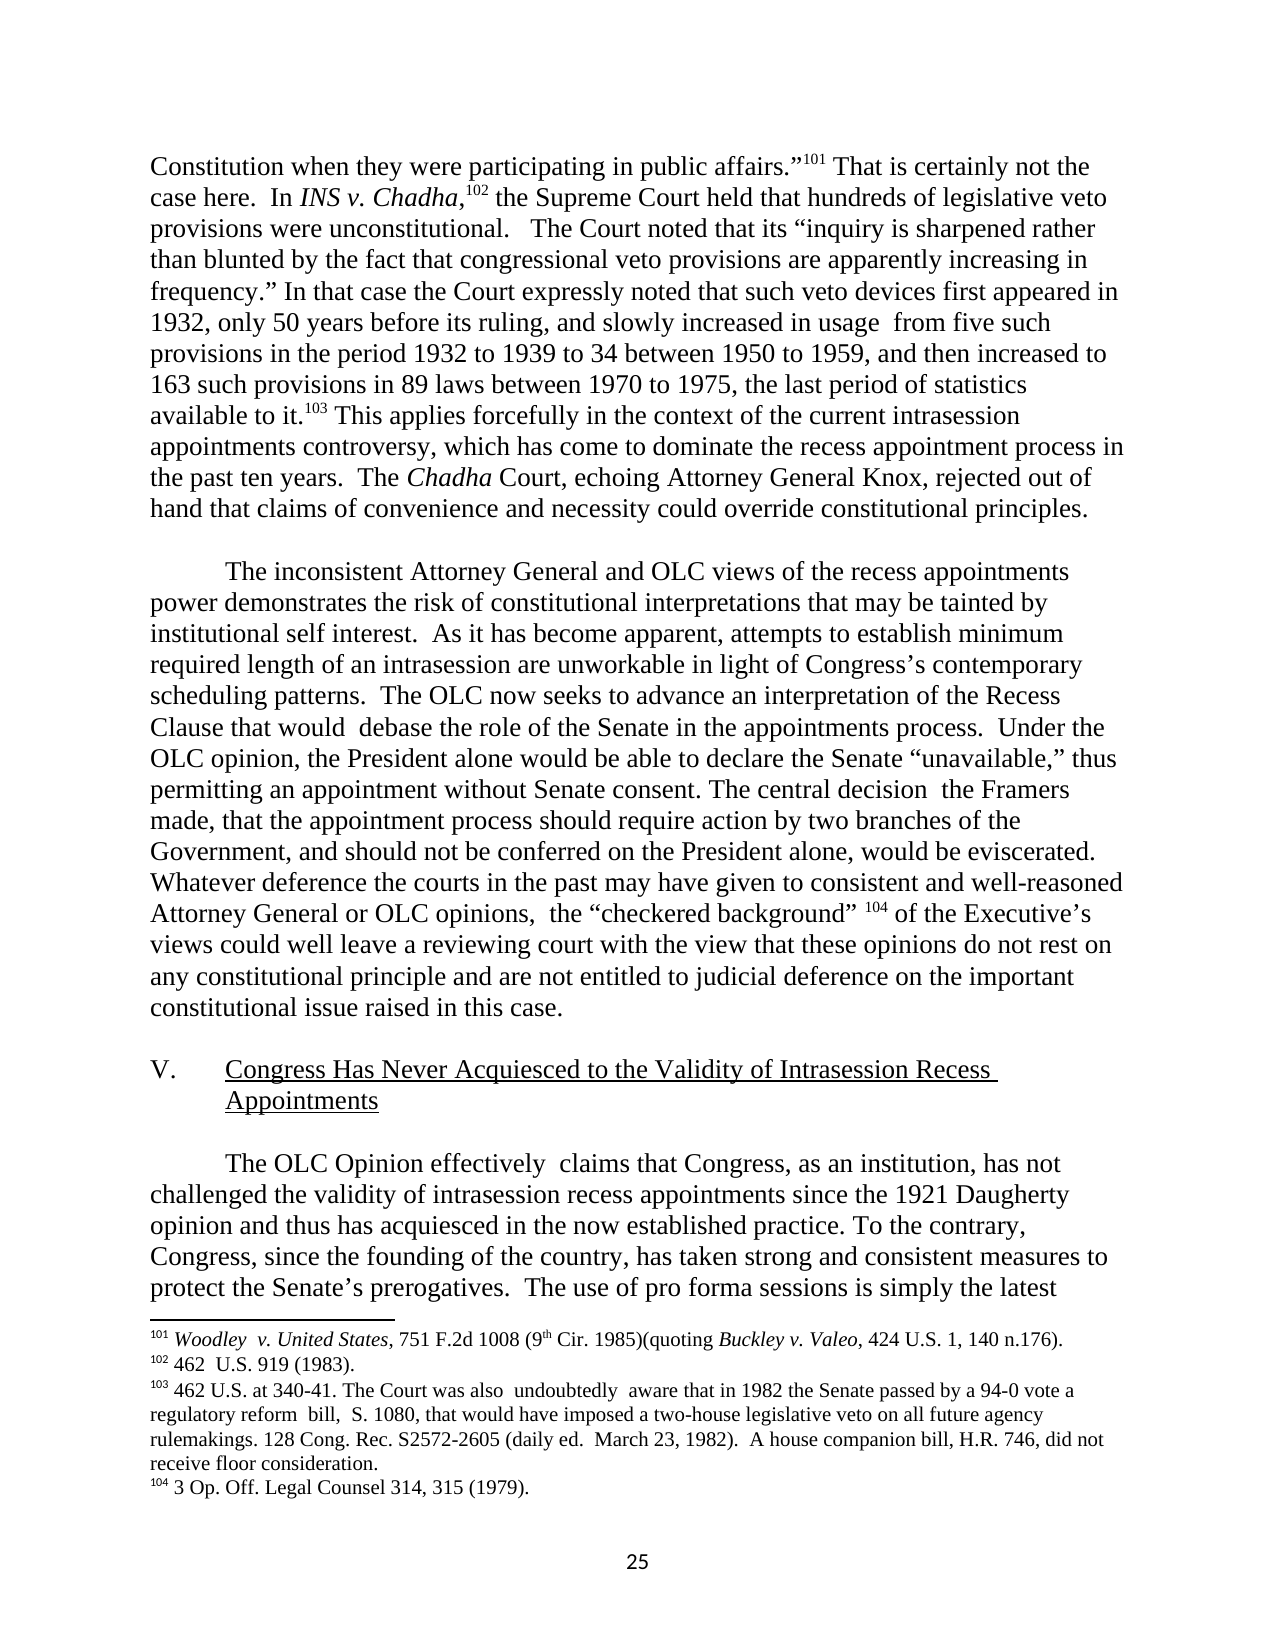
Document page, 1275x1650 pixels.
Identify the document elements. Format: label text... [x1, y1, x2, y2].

text challenged the validity of intrasession recess appointments since the 1921 Daugherty [150, 1178, 1125, 1209]
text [150, 150, 1125, 524]
text V. Congress Has Never Acquiesced to the Validity of Intrasession Recess Appointments [150, 1053, 1125, 1116]
text opinion and thus has acquiesced in the now established practice. To the contrary, [150, 1209, 1125, 1240]
text The OLC Opinion effectively claims that Congress, as an institution, has not [150, 1147, 1125, 1178]
text The inconsistent Attorney General and OLC views of the recess appointments power demonstrates the risk of constitutional interpretations that may be tainted by institutional self interest. As it has become apparent, attempts to establish minimum required length of an intrasession are unworkable in light of Congress’s contemporary scheduling patterns. The OLC now seeks to advance an interpretation of the Recess Clause that would debase the role of the Senate in the appointments process. Under the OLC opinion, the President alone would be able to declare the Senate “unavailable,” thus permitting an appointment without Senate consent. The central decision the Framers made, that the appointment process should require action by two branches of the Government, and should not be conferred on the President alone, would be eviscerated. Whatever deference the courts in the past may have given to consistent and well-reasoned Attorney General or OLC opinions, the “checkered background” of the Executive’s views could well leave a reviewing court with the view that these opinions do not rest on any constitutional principle and are not entitled to judicial deference on the important constitutional issue raised in this case. [150, 555, 1125, 1022]
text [150, 1240, 1125, 1302]
